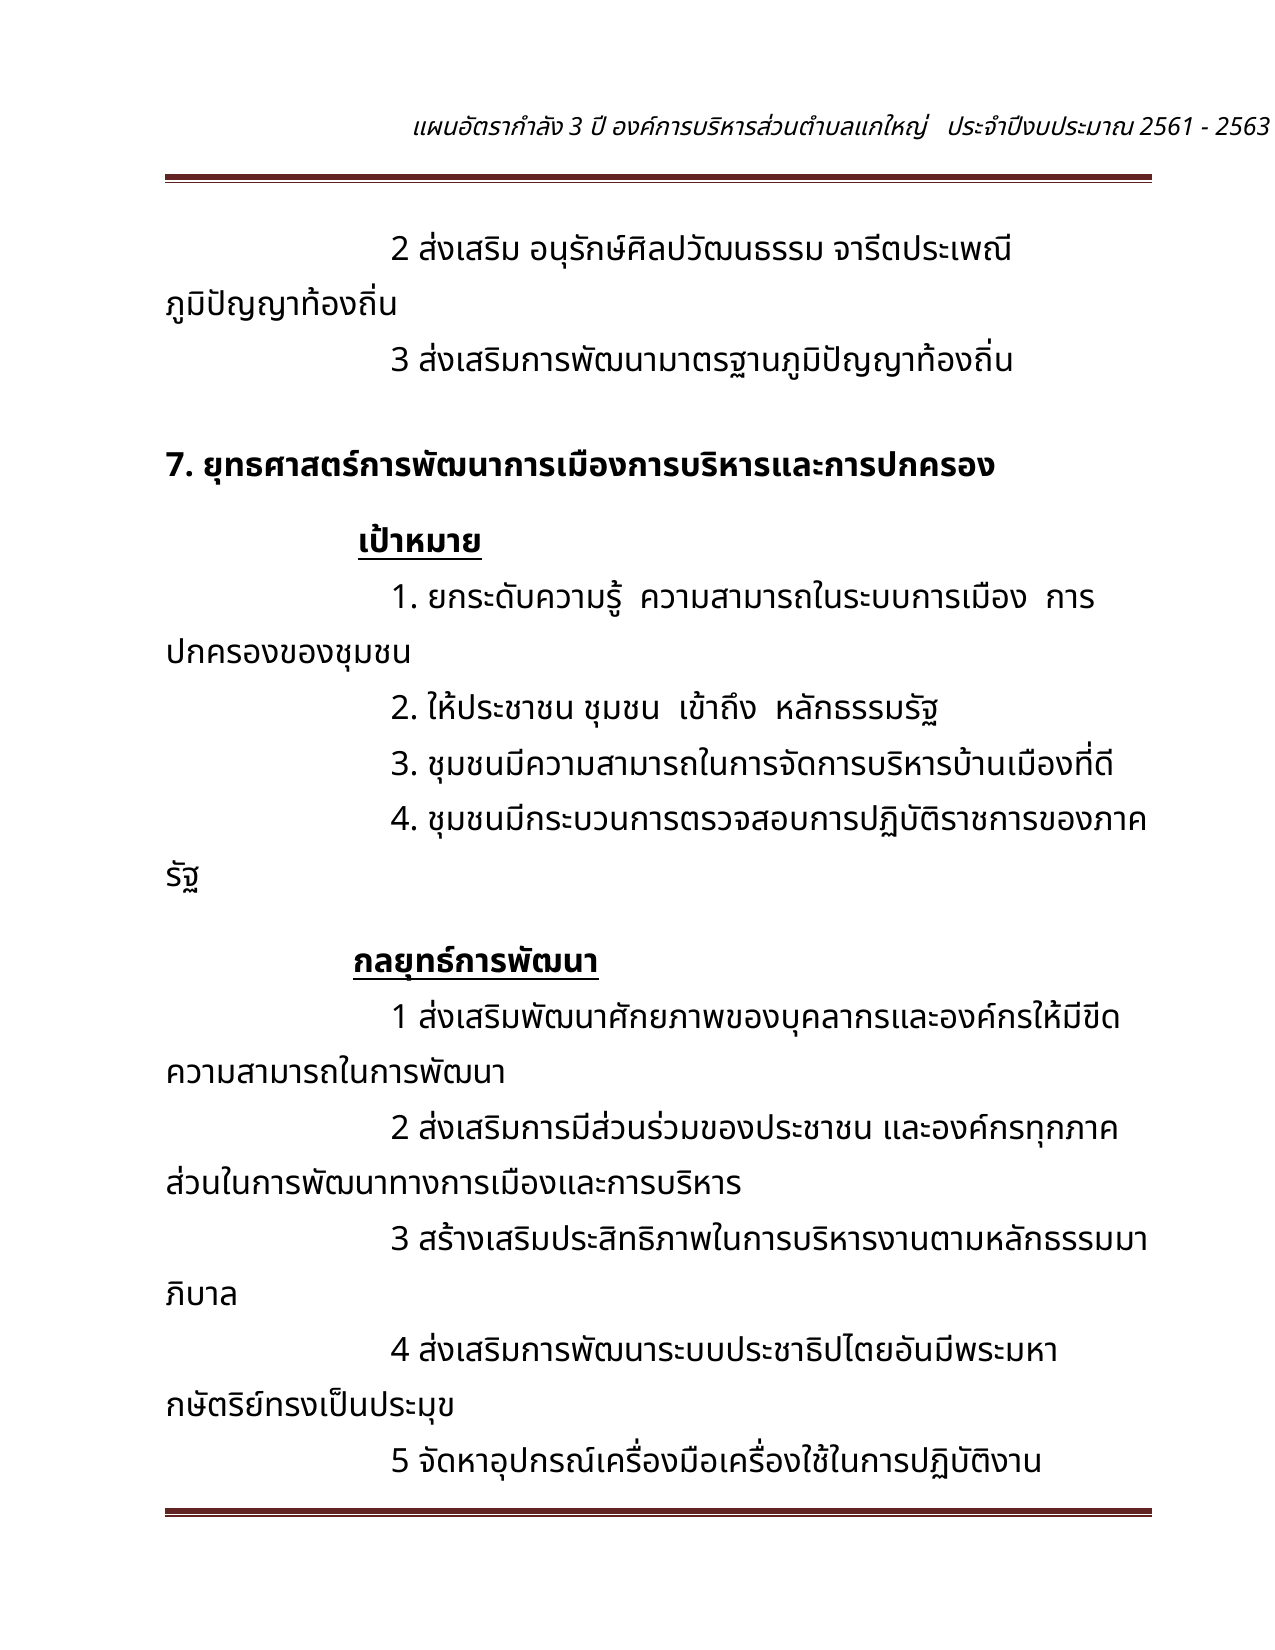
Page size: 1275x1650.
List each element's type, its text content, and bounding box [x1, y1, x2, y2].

text 2. ให้ประชาชน ชุมชน เข้าถึง หลักธรรมรัฐ [165, 684, 1152, 734]
text 2 ส่งเสริม อนุรักษ์ศิลปวัฒนธรรม จารีตประเพณี ภูมิปัญญาท้องถิ่น [165, 224, 1152, 330]
text 3. ชุมชนมีความสามารถในการจัดการบริหารบ้านเมืองที่ดี [165, 739, 1152, 790]
text 4. ชุมชนมีกระบวนการตรวจสอบการปฏิบัติราชการของภาครัฐ [165, 795, 1152, 901]
text 4 ส่งเสริมการพัฒนาระบบประชาธิปไตยอันมีพระมหากษัตริย์ทรงเป็นประมุข [165, 1326, 1152, 1432]
text 5 จัดหาอุปกรณ์เครื่องมือเครื่องใช้ในการปฏิบัติงาน [165, 1437, 1152, 1487]
text กลยุทธ์การพัฒนา [165, 937, 1152, 988]
text 3 ส่งเสริมการพัฒนามาตรฐานภูมิปัญญาท้องถิ่น [165, 335, 1152, 386]
text 2 ส่งเสริมการมีส่วนร่วมของประชาชน และองค์กรทุกภาคส่วนในการพัฒนาทางการเมืองและการบริหาร [165, 1104, 1152, 1210]
text 3 สร้างเสริมประสิทธิภาพในการบริหารงานตามหลักธรรมมาภิบาล [165, 1215, 1152, 1321]
text 1. ยกระดับความรู้ ความสามารถในระบบการเมือง การปกครองของชุมชน [165, 573, 1152, 679]
text 7. ยุทธศาสตร์การพัฒนาการเมืองการบริหารและการปกครอง [165, 441, 1152, 491]
text 1 ส่งเสริมพัฒนาศักยภาพของบุคลากรและองค์กรให้มีขีดความสามารถในการพัฒนา [165, 993, 1152, 1099]
text เป้าหมาย [315, 517, 1152, 568]
